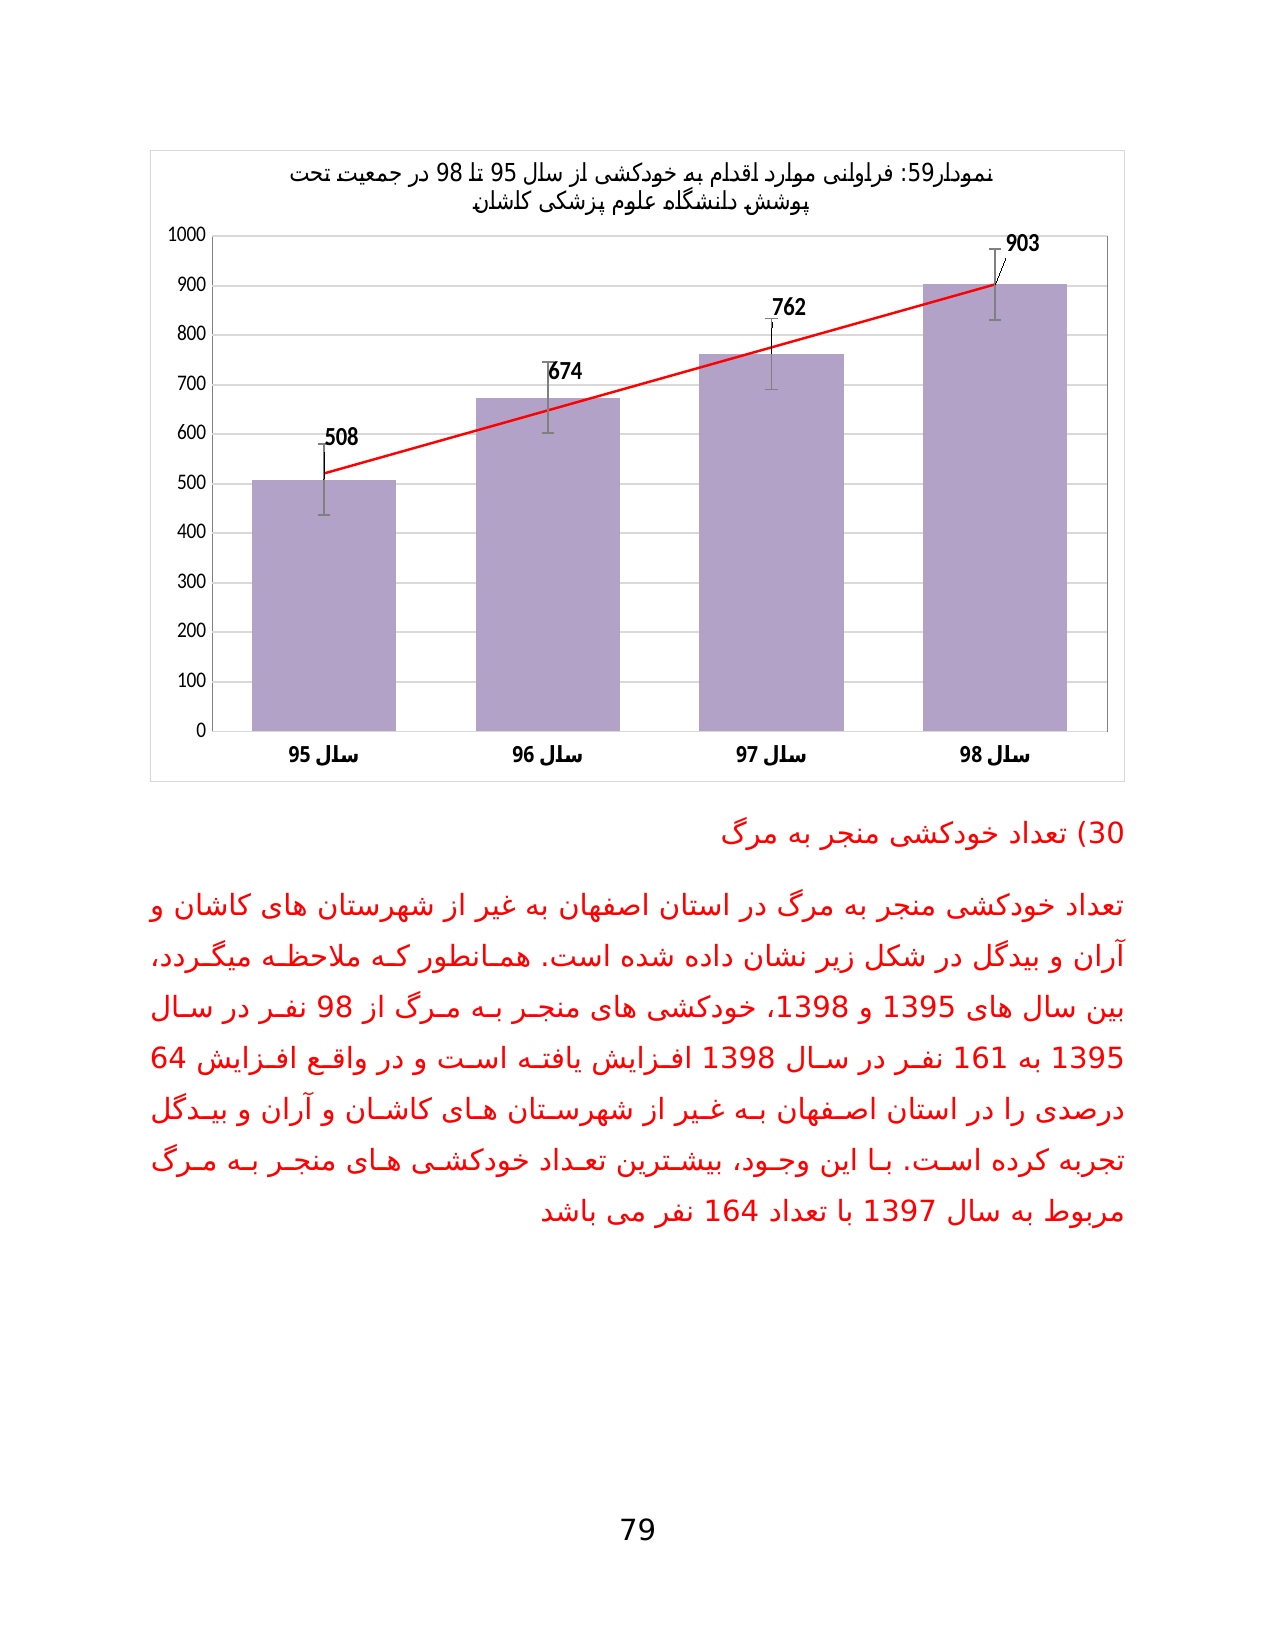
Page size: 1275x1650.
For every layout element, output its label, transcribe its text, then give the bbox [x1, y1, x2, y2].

text 30) تعداد خودکشی منجر به مرگ [150, 817, 1125, 851]
text تعداد خودکشی منجر به مرگ در استان اصفهان به غیر از شهرستان های کاشان و آران و بیدگل در شکل زیر نشان داده شده است. همانطور که ملاحظه میگردد، بین سال های 1395 و 1398، خودکشی های منجر به مرگ از 98 نفر در سال 1395 به 161 نفر در سال 1398 افزایش یافته است و در واقع افزایش 64 درصدی را در استان اصفهان به غیر از شهرستان های کاشان و آران و بیدگل تجربه کرده است. با این وجود، بیشترین تعداد خودکشی های منجر به مرگ مربوط به سال 1397 با تعداد 164 نفر می باشد [150, 888, 1125, 1228]
